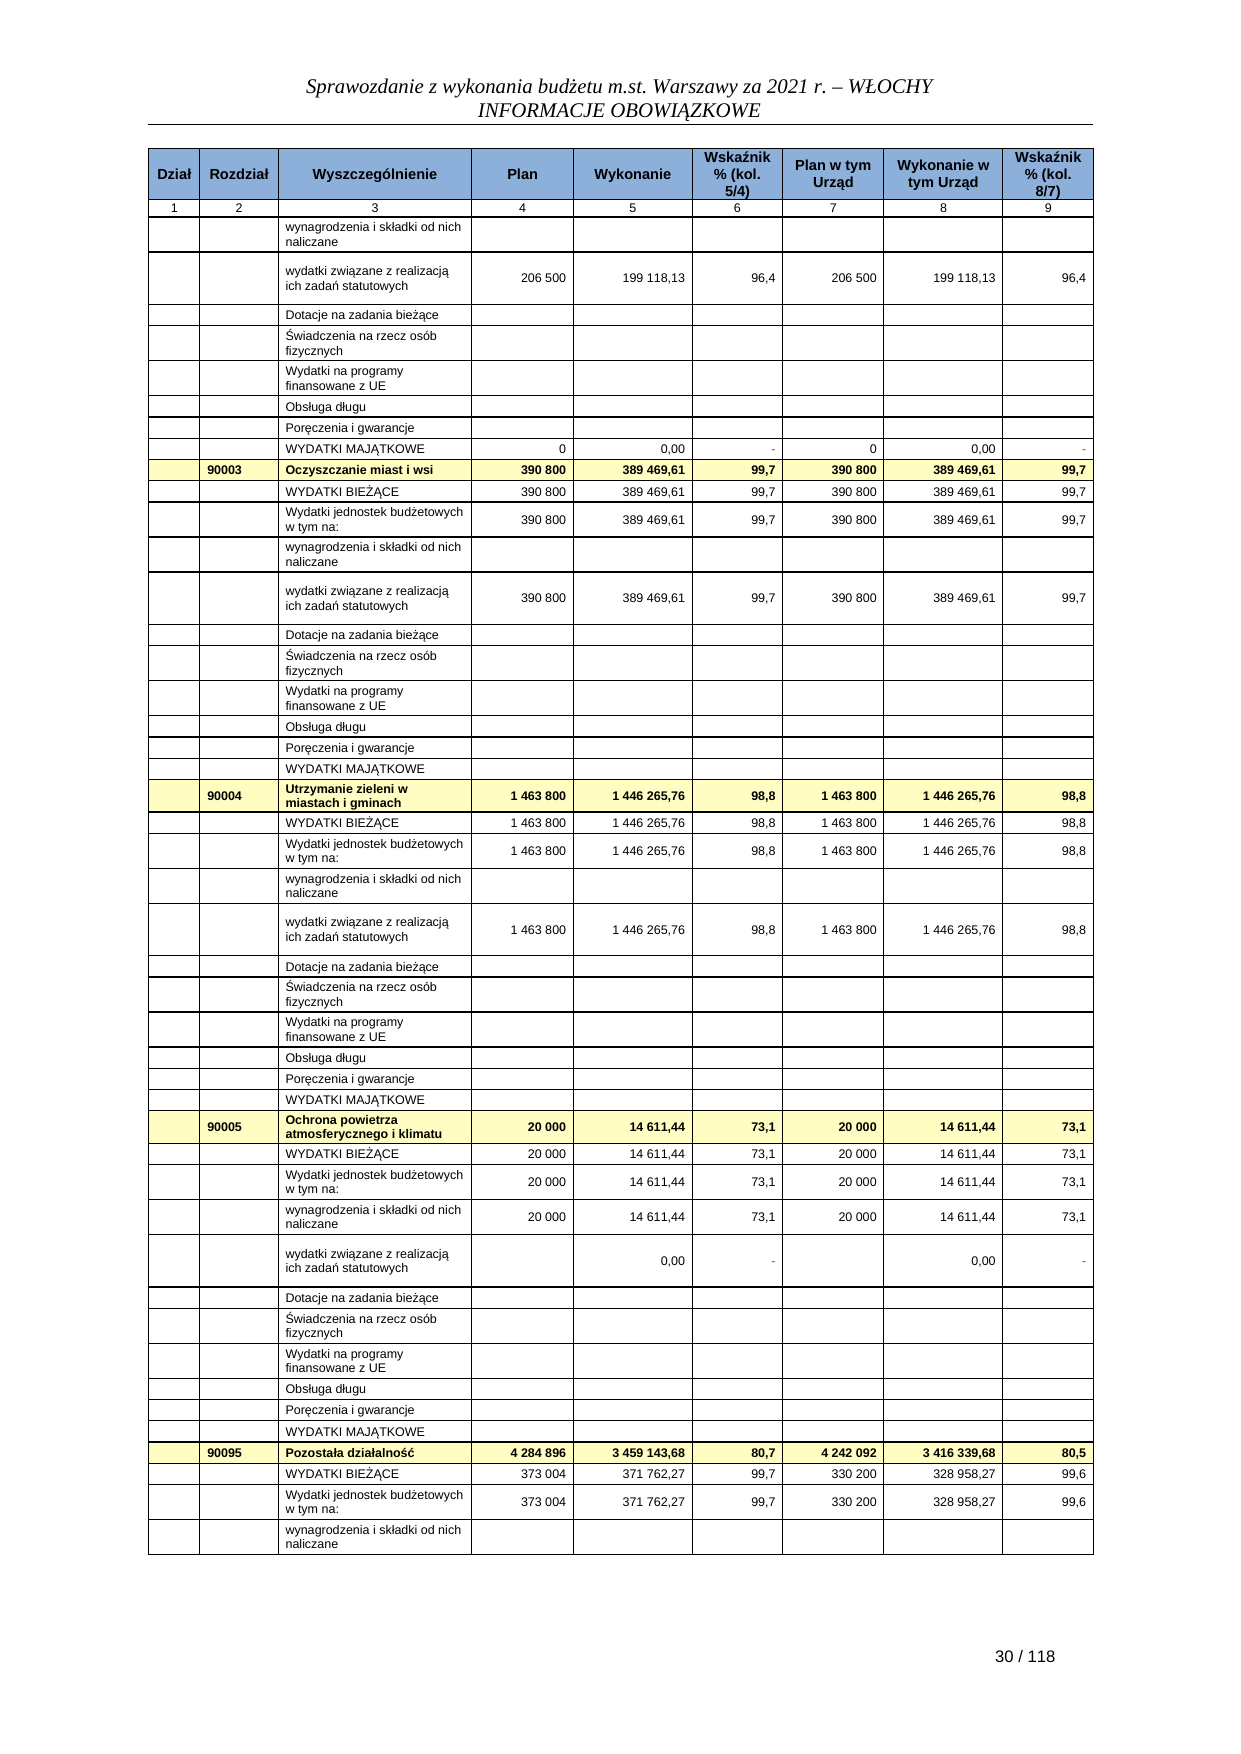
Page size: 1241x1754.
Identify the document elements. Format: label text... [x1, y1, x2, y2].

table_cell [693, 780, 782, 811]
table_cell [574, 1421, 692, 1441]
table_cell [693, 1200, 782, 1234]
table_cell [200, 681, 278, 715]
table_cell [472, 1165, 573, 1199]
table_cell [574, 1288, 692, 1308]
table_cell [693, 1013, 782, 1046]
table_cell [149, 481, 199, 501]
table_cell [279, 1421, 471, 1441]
table_cell 1 [149, 200, 199, 216]
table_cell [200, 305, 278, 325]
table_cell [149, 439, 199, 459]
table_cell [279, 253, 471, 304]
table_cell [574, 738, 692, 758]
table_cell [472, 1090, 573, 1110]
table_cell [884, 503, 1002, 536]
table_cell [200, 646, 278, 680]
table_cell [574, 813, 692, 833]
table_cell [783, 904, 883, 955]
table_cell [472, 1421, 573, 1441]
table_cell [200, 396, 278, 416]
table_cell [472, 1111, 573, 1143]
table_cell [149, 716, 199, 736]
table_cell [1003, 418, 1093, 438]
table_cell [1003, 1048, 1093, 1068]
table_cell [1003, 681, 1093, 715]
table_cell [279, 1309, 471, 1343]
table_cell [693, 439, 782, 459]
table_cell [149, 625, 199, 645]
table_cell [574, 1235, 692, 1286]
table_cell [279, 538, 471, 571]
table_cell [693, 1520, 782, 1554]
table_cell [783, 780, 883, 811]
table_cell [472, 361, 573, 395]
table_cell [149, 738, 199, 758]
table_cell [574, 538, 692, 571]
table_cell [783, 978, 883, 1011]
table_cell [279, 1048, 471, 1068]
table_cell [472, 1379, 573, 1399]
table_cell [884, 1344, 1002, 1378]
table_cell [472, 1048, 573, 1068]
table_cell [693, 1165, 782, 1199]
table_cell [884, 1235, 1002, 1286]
table_cell 2 [200, 200, 278, 216]
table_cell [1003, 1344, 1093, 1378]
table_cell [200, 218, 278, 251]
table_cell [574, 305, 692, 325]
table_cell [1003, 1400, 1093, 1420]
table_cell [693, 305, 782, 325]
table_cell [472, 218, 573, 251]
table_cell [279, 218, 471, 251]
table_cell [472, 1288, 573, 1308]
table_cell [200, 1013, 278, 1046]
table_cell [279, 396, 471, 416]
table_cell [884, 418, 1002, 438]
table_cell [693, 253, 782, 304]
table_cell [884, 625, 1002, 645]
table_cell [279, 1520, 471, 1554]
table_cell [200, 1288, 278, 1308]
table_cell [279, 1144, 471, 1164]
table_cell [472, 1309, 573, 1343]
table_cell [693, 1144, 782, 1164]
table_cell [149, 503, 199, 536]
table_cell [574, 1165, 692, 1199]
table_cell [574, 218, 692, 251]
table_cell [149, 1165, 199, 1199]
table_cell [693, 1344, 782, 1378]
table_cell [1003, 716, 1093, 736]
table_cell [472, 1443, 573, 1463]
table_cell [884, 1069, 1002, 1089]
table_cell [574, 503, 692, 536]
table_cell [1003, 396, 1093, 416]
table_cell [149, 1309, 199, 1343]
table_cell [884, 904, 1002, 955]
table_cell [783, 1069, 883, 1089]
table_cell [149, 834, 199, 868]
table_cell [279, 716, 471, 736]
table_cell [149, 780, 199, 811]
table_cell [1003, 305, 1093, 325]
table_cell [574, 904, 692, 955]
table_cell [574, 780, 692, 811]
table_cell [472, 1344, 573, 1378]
table_cell 5 [574, 200, 692, 216]
table_header Wykonanie [574, 149, 692, 199]
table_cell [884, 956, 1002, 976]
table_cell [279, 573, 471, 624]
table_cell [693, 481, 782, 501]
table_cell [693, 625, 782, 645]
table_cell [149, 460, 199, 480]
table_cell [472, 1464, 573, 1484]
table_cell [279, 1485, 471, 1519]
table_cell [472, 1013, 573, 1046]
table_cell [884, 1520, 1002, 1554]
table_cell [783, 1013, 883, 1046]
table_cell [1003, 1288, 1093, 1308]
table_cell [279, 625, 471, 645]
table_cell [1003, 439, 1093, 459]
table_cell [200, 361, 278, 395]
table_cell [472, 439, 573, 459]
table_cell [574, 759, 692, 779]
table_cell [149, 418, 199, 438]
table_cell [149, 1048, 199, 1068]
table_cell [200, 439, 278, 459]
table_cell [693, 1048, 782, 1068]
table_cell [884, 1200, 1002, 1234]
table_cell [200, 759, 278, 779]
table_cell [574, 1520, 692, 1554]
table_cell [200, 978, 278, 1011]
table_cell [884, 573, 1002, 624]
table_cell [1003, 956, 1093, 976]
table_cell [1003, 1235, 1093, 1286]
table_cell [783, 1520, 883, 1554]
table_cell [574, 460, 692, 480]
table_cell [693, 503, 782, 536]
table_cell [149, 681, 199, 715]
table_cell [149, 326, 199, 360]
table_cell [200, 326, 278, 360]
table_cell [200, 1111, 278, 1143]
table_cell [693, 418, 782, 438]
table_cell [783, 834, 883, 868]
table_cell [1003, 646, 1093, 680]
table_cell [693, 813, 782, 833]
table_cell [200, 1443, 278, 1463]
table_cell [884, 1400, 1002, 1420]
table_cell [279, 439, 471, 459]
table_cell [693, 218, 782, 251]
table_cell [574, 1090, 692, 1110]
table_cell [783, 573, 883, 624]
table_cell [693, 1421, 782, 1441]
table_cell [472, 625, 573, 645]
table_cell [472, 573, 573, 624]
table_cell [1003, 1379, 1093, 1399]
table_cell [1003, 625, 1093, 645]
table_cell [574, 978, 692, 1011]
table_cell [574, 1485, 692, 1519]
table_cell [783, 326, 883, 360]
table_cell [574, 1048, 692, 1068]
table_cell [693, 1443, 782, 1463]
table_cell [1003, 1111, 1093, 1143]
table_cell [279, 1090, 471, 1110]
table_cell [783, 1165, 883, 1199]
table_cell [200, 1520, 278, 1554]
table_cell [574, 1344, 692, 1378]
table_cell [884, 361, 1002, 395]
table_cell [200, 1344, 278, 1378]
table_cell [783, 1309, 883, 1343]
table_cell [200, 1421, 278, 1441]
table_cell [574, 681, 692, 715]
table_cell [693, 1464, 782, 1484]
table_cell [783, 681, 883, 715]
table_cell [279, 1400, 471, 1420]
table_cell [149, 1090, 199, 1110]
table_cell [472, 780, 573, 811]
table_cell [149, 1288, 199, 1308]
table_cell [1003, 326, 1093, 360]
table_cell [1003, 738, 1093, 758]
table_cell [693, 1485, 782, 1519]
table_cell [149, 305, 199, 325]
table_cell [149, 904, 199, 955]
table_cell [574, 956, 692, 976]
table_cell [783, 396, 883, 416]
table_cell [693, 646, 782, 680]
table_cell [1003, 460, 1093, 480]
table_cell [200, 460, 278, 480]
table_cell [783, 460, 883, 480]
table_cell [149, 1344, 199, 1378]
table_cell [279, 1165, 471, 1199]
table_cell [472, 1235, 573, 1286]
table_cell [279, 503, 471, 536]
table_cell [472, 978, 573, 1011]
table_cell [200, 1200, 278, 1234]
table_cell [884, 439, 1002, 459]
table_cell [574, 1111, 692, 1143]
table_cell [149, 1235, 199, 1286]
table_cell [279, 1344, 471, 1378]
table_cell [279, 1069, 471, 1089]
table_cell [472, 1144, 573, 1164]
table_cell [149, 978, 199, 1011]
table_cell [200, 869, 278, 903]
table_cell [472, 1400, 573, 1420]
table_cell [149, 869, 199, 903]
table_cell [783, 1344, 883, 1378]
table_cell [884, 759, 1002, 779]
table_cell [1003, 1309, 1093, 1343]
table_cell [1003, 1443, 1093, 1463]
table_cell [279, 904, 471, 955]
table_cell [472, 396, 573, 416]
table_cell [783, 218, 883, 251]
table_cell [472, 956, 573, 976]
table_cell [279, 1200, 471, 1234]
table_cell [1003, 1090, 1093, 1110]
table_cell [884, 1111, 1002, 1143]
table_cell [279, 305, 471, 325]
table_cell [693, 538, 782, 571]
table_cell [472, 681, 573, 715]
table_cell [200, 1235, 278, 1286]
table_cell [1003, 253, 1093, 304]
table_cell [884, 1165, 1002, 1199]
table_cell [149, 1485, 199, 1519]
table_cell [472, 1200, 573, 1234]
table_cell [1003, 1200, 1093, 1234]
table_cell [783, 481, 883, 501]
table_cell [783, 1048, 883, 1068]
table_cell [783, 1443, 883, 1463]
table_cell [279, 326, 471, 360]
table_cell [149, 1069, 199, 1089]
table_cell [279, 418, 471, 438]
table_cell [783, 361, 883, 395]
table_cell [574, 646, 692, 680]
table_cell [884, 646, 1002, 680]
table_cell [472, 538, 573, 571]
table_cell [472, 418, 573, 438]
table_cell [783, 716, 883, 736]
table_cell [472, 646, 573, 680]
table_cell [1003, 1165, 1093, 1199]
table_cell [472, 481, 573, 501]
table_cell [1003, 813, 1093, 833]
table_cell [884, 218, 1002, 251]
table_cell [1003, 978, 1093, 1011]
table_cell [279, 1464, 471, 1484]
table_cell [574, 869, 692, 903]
table_header Rozdział [200, 149, 278, 199]
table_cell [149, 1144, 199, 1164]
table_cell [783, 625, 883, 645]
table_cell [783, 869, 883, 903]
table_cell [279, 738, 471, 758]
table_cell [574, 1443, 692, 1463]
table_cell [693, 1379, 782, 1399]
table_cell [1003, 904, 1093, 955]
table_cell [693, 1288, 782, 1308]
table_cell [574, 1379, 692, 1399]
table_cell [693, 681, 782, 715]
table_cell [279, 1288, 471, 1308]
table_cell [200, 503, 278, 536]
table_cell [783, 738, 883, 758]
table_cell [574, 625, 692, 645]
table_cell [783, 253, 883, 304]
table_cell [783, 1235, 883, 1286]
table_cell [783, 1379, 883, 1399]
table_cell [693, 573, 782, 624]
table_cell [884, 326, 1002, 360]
table_cell 8 [884, 200, 1002, 216]
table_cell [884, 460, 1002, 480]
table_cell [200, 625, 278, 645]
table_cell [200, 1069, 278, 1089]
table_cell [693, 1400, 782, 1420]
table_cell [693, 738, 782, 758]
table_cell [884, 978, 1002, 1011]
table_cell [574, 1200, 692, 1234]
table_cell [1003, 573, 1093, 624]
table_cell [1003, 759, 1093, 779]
table_cell 6 [693, 200, 782, 216]
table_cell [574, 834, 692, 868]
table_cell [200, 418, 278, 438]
table_header Wskaźnik % (kol. 5/4) [693, 149, 782, 199]
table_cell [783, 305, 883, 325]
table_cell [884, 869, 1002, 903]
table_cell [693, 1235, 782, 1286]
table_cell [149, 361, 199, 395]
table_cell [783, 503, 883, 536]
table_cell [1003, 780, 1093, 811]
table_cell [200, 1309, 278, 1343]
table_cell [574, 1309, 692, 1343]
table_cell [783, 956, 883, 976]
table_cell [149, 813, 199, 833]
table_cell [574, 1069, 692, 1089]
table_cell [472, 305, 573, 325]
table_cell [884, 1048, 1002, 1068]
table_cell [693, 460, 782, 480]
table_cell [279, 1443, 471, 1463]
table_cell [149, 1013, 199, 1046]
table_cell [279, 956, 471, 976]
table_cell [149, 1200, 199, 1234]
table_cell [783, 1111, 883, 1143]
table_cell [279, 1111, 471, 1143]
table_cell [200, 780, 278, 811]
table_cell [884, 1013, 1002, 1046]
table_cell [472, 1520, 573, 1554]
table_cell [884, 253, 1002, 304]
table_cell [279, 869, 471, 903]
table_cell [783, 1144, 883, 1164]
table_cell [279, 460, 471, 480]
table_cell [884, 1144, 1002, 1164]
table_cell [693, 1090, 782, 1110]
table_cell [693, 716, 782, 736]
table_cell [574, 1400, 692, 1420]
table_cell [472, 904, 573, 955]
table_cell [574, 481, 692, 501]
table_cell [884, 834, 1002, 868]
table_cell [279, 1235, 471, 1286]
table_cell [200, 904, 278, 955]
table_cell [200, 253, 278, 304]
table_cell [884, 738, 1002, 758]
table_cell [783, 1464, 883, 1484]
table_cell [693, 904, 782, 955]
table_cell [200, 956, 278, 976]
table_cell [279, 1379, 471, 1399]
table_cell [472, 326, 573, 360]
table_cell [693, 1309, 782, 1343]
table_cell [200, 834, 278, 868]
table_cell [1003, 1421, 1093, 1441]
table_header Plan [472, 149, 573, 199]
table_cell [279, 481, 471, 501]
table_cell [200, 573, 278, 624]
table_header Wyszczególnienie [279, 149, 471, 199]
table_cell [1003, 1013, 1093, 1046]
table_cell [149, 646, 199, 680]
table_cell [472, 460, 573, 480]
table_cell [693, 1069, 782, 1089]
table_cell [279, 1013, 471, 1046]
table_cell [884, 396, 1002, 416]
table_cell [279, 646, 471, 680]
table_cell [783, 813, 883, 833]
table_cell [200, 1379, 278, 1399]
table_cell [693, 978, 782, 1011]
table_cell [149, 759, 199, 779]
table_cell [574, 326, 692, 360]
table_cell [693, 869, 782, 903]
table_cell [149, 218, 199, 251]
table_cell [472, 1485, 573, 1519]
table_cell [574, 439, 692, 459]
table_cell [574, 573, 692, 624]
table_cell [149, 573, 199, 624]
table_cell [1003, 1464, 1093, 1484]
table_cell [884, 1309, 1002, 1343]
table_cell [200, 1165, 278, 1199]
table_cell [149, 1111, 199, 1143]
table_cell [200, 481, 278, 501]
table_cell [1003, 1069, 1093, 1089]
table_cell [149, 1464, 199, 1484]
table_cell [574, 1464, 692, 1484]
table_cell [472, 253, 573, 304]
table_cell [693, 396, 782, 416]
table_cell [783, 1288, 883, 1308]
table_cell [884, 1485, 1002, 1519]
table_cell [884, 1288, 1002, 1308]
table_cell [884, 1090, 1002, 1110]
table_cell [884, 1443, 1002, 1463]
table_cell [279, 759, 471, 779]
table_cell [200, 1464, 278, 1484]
table_cell 7 [783, 200, 883, 216]
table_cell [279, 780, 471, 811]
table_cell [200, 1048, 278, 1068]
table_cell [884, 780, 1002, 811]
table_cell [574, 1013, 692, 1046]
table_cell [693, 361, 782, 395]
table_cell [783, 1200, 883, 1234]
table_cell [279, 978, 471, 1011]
table_cell 3 [279, 200, 471, 216]
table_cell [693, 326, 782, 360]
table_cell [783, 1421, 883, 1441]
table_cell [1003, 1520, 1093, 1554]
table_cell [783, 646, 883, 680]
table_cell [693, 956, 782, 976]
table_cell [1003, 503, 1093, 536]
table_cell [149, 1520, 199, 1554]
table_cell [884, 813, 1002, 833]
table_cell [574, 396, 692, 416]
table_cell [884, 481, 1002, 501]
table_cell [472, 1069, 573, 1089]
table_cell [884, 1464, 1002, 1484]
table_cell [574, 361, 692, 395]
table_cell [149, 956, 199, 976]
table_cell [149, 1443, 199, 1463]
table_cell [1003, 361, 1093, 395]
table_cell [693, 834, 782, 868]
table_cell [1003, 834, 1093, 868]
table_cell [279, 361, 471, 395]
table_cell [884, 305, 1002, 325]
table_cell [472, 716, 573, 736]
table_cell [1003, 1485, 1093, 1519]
table_header Wskaźnik % (kol. 8/7) [1003, 149, 1093, 199]
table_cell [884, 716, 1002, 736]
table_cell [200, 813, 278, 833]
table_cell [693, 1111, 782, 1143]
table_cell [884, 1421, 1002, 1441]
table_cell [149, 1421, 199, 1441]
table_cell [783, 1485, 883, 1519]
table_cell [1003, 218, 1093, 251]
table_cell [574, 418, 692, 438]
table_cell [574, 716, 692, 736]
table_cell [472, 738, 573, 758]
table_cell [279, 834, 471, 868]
table_header Dział [149, 149, 199, 199]
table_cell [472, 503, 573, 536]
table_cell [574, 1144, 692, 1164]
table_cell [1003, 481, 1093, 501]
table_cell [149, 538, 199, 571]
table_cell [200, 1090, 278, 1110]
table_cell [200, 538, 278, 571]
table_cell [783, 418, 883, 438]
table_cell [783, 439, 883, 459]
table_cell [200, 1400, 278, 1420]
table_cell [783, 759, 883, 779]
table_cell 4 [472, 200, 573, 216]
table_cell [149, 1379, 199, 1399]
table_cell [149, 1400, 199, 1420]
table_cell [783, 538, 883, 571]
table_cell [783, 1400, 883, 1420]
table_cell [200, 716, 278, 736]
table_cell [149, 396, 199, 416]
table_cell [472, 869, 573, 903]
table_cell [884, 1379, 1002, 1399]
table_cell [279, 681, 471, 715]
table_cell 9 [1003, 200, 1093, 216]
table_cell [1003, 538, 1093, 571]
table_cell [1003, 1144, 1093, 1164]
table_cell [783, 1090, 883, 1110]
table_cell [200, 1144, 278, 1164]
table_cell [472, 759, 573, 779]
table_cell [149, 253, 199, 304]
table_header Wykonanie w tym Urząd [884, 149, 1002, 199]
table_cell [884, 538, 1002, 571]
table_header Plan w tym Urząd [783, 149, 883, 199]
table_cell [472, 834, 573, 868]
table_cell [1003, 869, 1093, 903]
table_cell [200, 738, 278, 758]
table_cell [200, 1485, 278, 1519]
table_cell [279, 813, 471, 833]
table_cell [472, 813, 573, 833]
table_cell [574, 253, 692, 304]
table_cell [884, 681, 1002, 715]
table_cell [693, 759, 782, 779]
